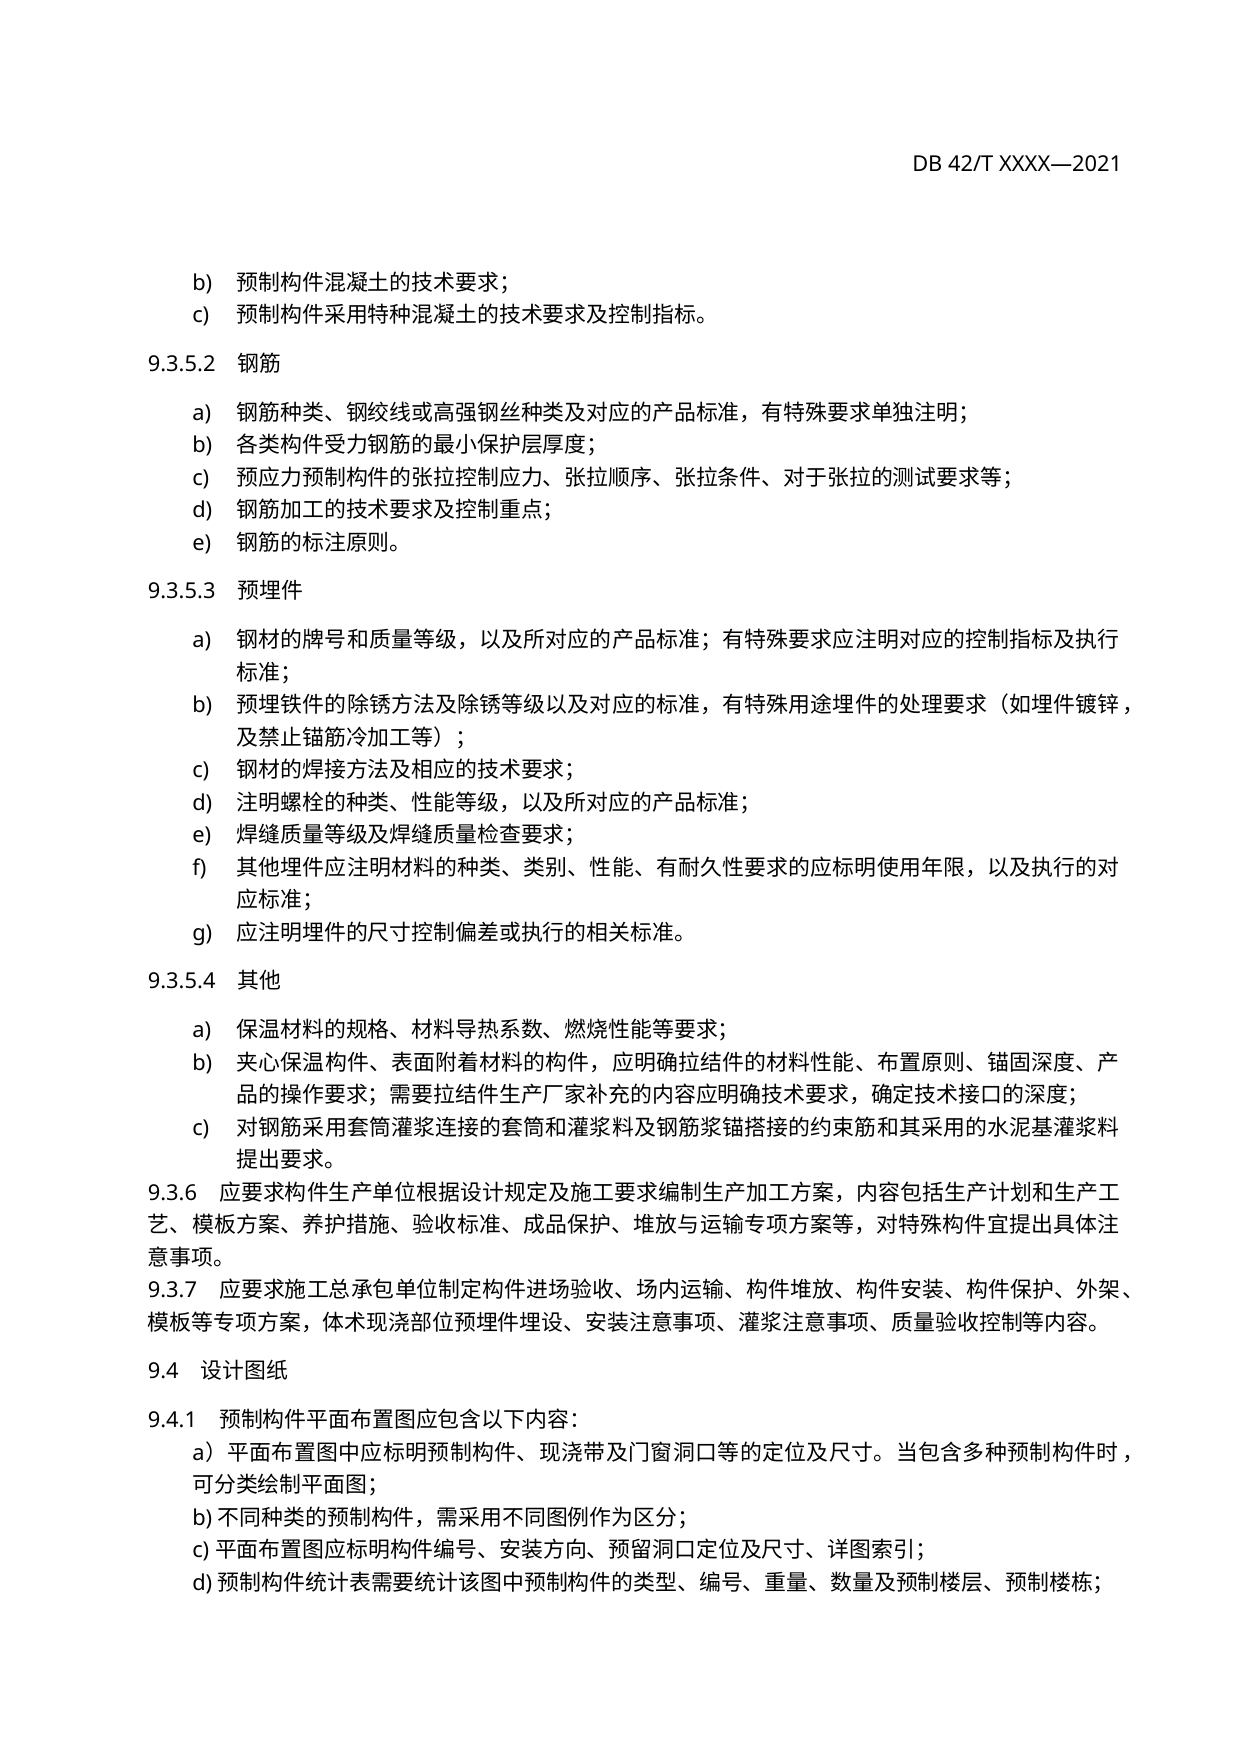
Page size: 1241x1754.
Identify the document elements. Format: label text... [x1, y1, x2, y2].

text 钢材的焊接方法及相应的技术要求； [192, 752, 1122, 784]
text 其他 [148, 963, 1122, 996]
text 钢筋的标注原则。 [192, 524, 1122, 557]
text 各类构件受力钢筋的最小保护层厚度； [192, 427, 1122, 459]
text 预埋件 [148, 573, 1122, 606]
text 焊缝质量等级及焊缝质量检查要求； [192, 817, 1122, 849]
text 钢筋加工的技术要求及控制重点； [192, 492, 1122, 524]
text 应要求施工总承包单位制定构件进场验收、场内运输、构件堆放、构件安装、构件保护、外架、模板等专项方案，体术现浇部位预埋件埋设、安装注意事项、灌浆注意事项、质量验收控制等内容。 [148, 1272, 1122, 1337]
text 应要求构件生产单位根据设计规定及施工要求编制生产加工方案，内容包括生产计划和生产工艺、模板方案、养护措施、验收标准、成品保护、堆放与运输专项方案等，对特殊构件宜提出具体注意事项。 [148, 1174, 1122, 1272]
text 预制构件混凝土的技术要求； [192, 264, 1122, 297]
list 钢材的牌号和质量等级，以及所对应的产品标准；有特殊要求应注明对应的控制指标及执行标准； [192, 622, 1122, 687]
list d) 预制构件统计表需要统计该图中预制构件的类型、编号、重量、数量及预制楼层、预制楼栋； [192, 1564, 1122, 1597]
text 预埋铁件的除锈方法及除锈等级以及对应的标准，有特殊用途埋件的处理要求（如埋件镀锌，及禁止锚筋冷加工等）； [192, 687, 1122, 752]
text 钢筋 [148, 346, 1122, 378]
text 预制构件平面布置图应包含以下内容： [148, 1402, 1122, 1434]
list a）平面布置图中应标明预制构件、现浇带及门窗洞口等的定位及尺寸。当包含多种预制构件时，可分类绘制平面图； [192, 1434, 1122, 1499]
text 夹心保温构件、表面附着材料的构件，应明确拉结件的材料性能、布置原则、锚固深度、产品的操作要求；需要拉结件生产厂家补充的内容应明确技术要求，确定技术接口的深度； [192, 1044, 1122, 1109]
list b) 不同种类的预制构件，需采用不同图例作为区分； [192, 1499, 1122, 1532]
text 其他埋件应注明材料的种类、类别、性能、有耐久性要求的应标明使用年限，以及执行的对应标准； [192, 849, 1122, 914]
text 应注明埋件的尺寸控制偏差或执行的相关标准。 [192, 914, 1122, 947]
list c) 平面布置图应标明构件编号、安装方向、预留洞口定位及尺寸、详图索引； [192, 1532, 1122, 1564]
text 注明螺栓的种类、性能等级，以及所对应的产品标准； [192, 784, 1122, 817]
text 预制构件采用特种混凝土的技术要求及控制指标。 [192, 297, 1122, 329]
list 保温材料的规格、材料导热系数、燃烧性能等要求； [192, 1012, 1122, 1044]
list 钢筋种类、钢绞线或高强钢丝种类及对应的产品标准，有特殊要求单独注明； [192, 394, 1122, 427]
text 预应力预制构件的张拉控制应力、张拉顺序、张拉条件、对于张拉的测试要求等； [192, 459, 1122, 492]
text 设计图纸 [148, 1353, 1122, 1386]
text 对钢筋采用套筒灌浆连接的套筒和灌浆料及钢筋浆锚搭接的约束筋和其采用的水泥基灌浆料提出要求。 [192, 1109, 1122, 1174]
